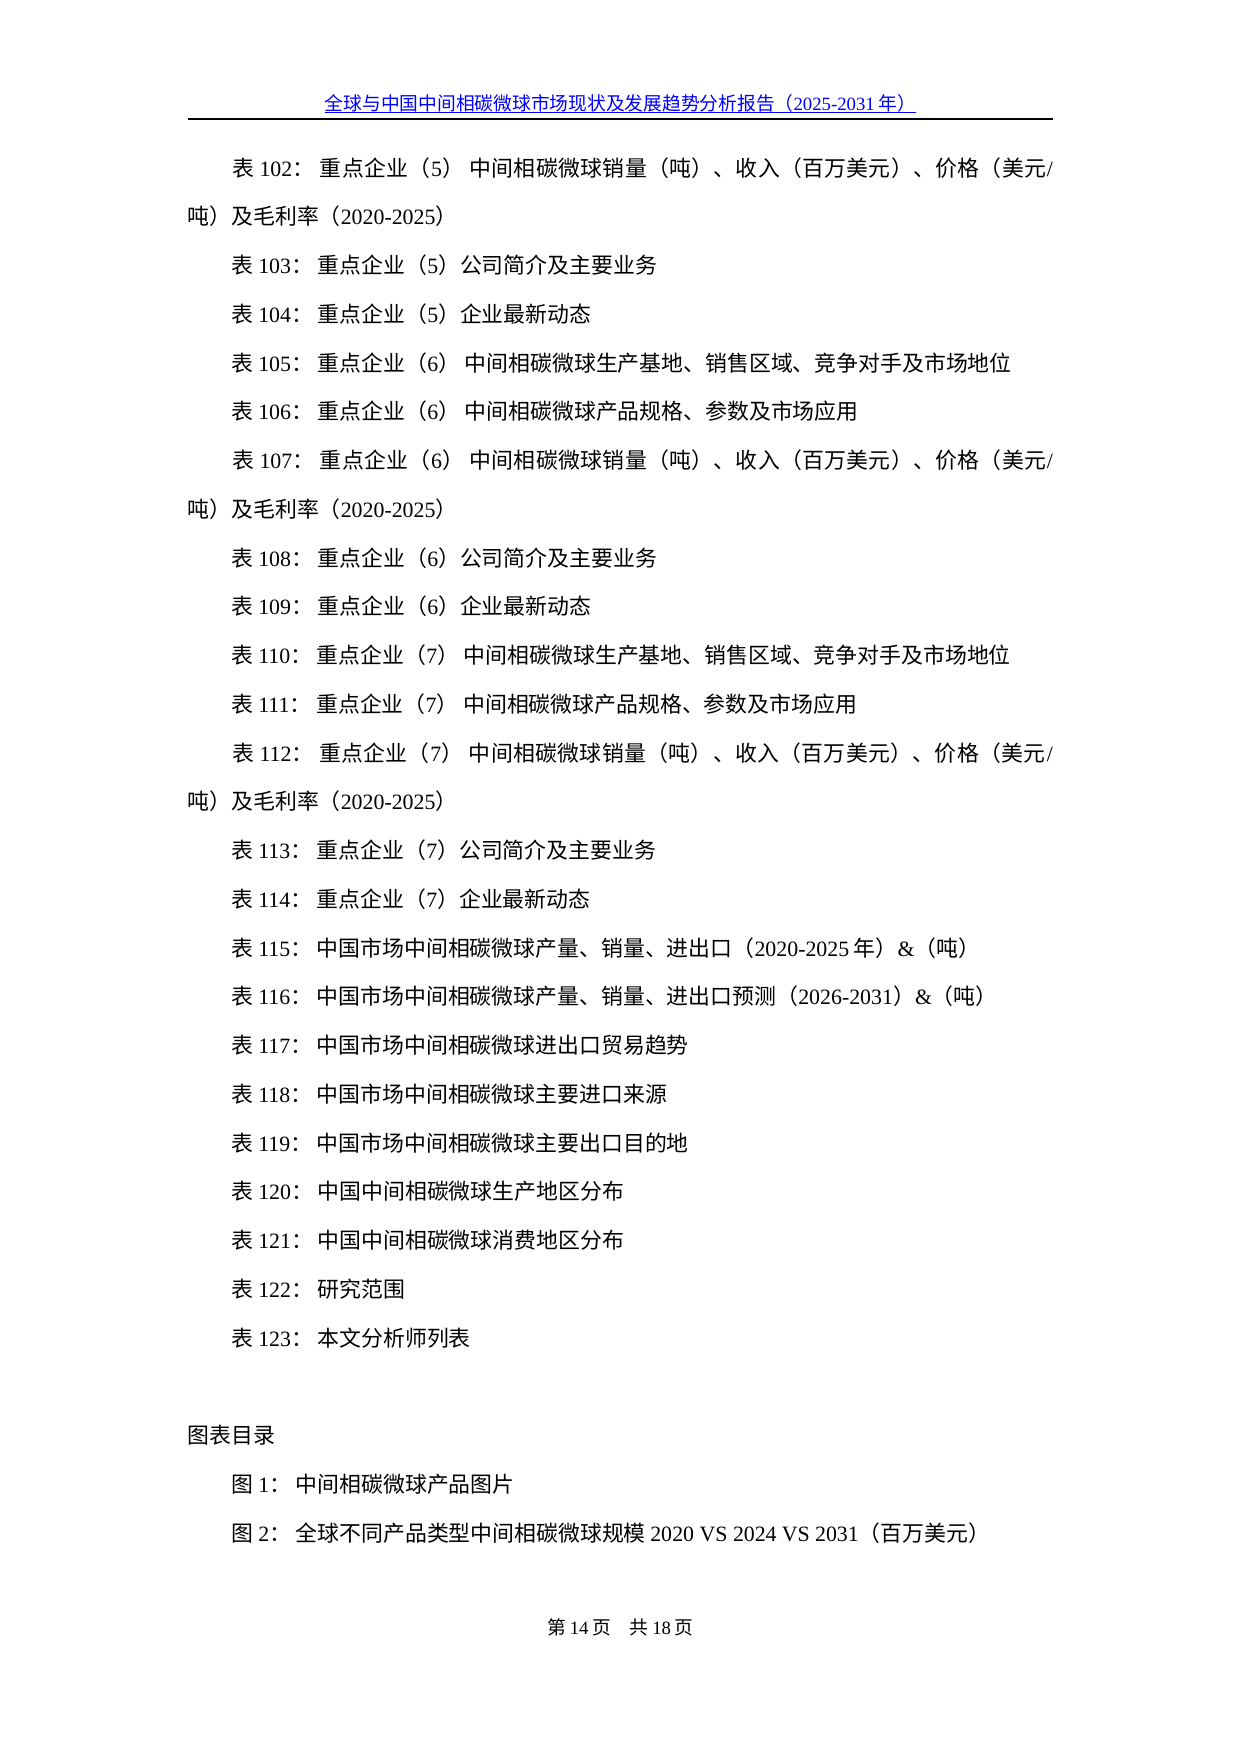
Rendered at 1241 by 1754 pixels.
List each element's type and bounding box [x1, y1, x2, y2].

text [187, 150, 1053, 1548]
